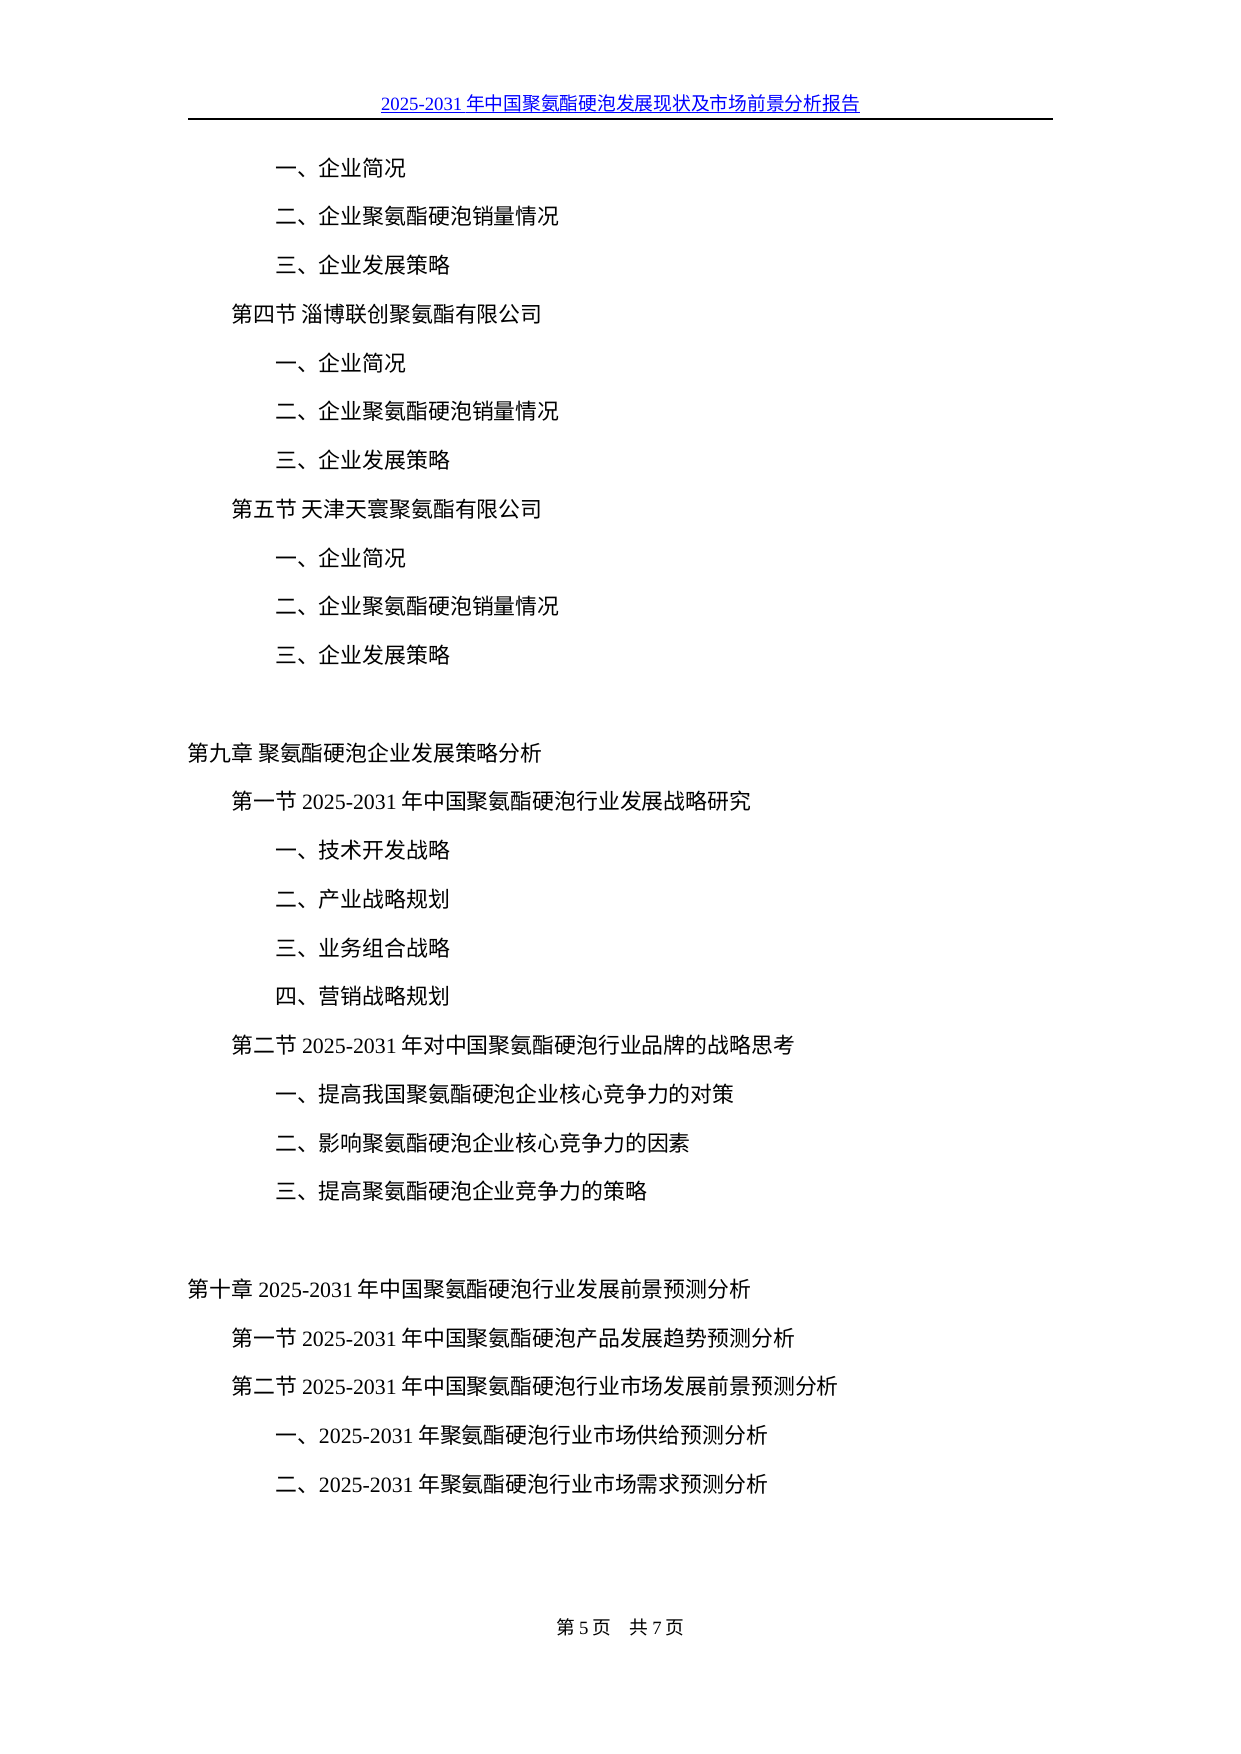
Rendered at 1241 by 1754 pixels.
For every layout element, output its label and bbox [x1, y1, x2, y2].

text [187, 150, 1053, 1499]
